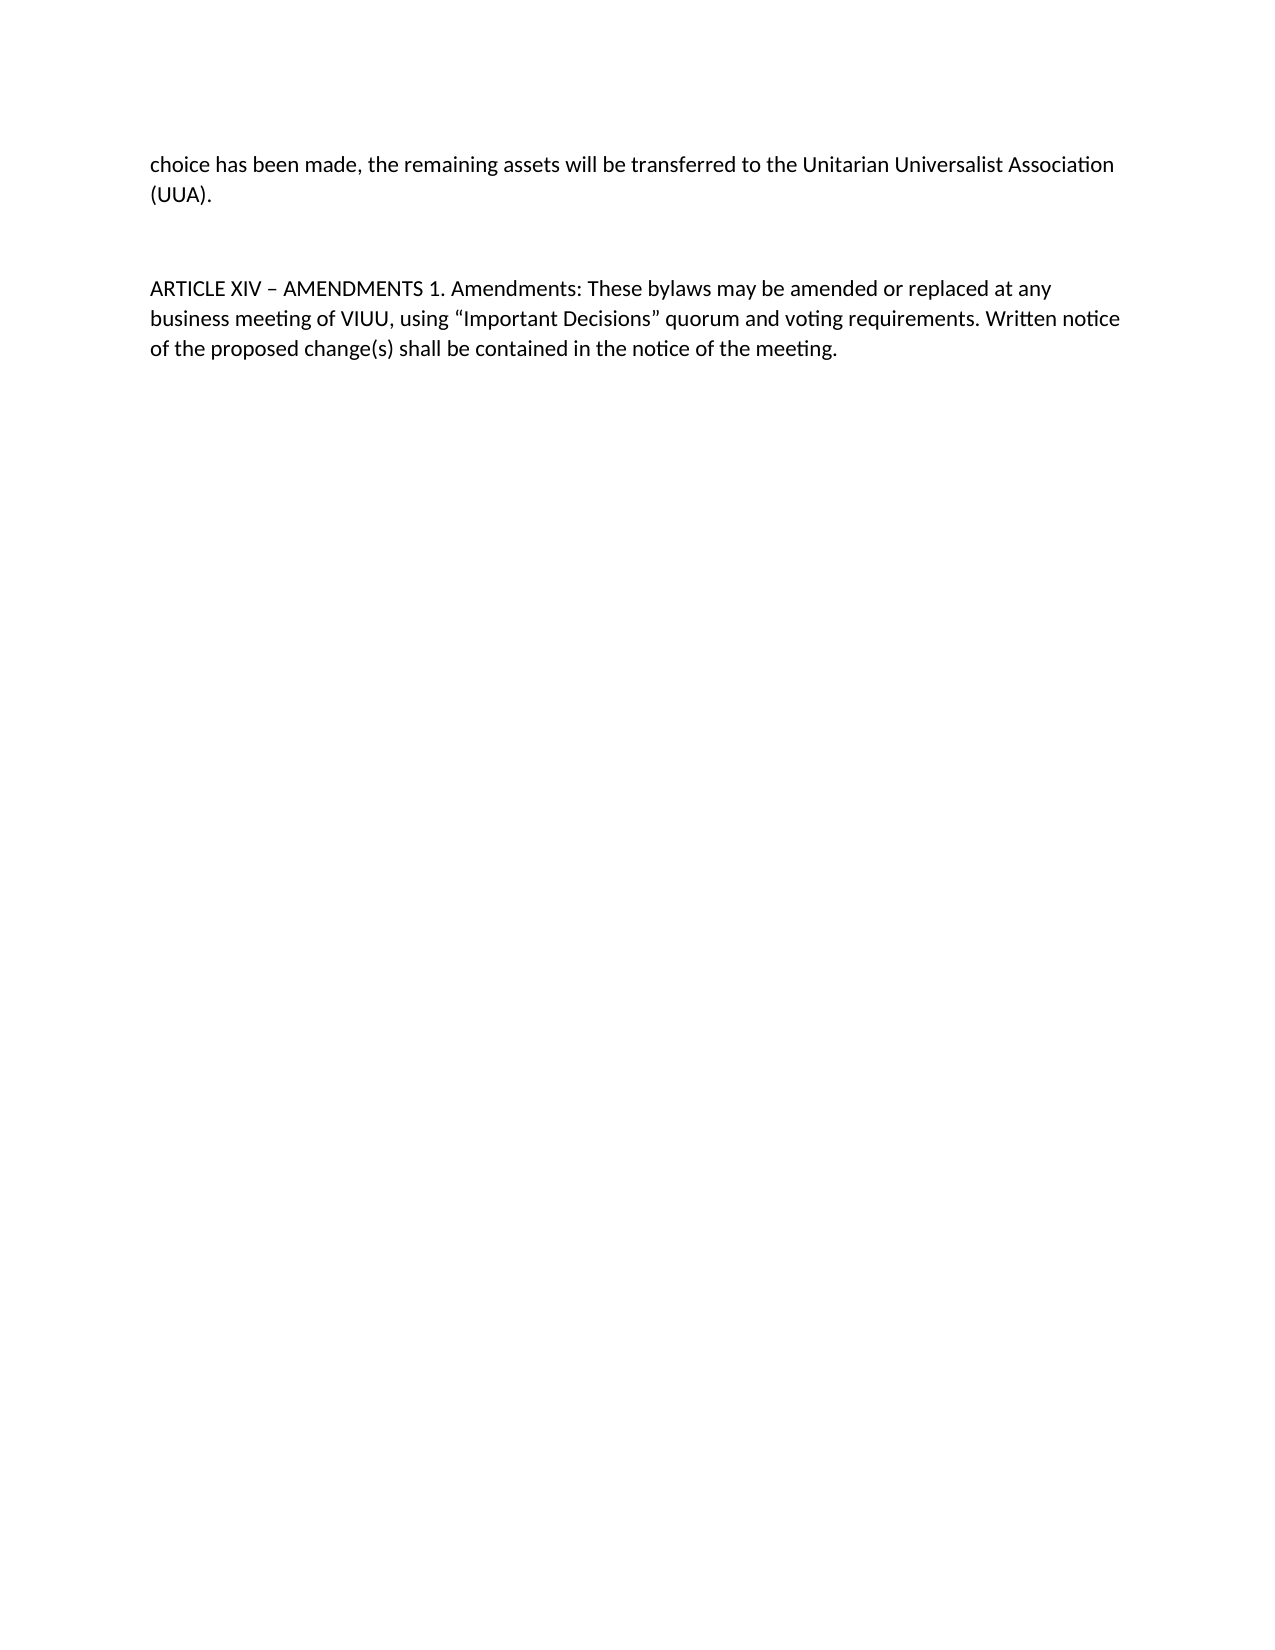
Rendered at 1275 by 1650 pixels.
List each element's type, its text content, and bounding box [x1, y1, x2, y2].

text ARTICLE XIV – AMENDMENTS 1. Amendments: These bylaws may be amended or replaced at any business meeting of VIUU, using “Important Decisions” quorum and voting requirements. Written notice of the proposed change(s) shall be contained in the notice of the meeting. [150, 274, 1125, 362]
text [150, 150, 1125, 208]
